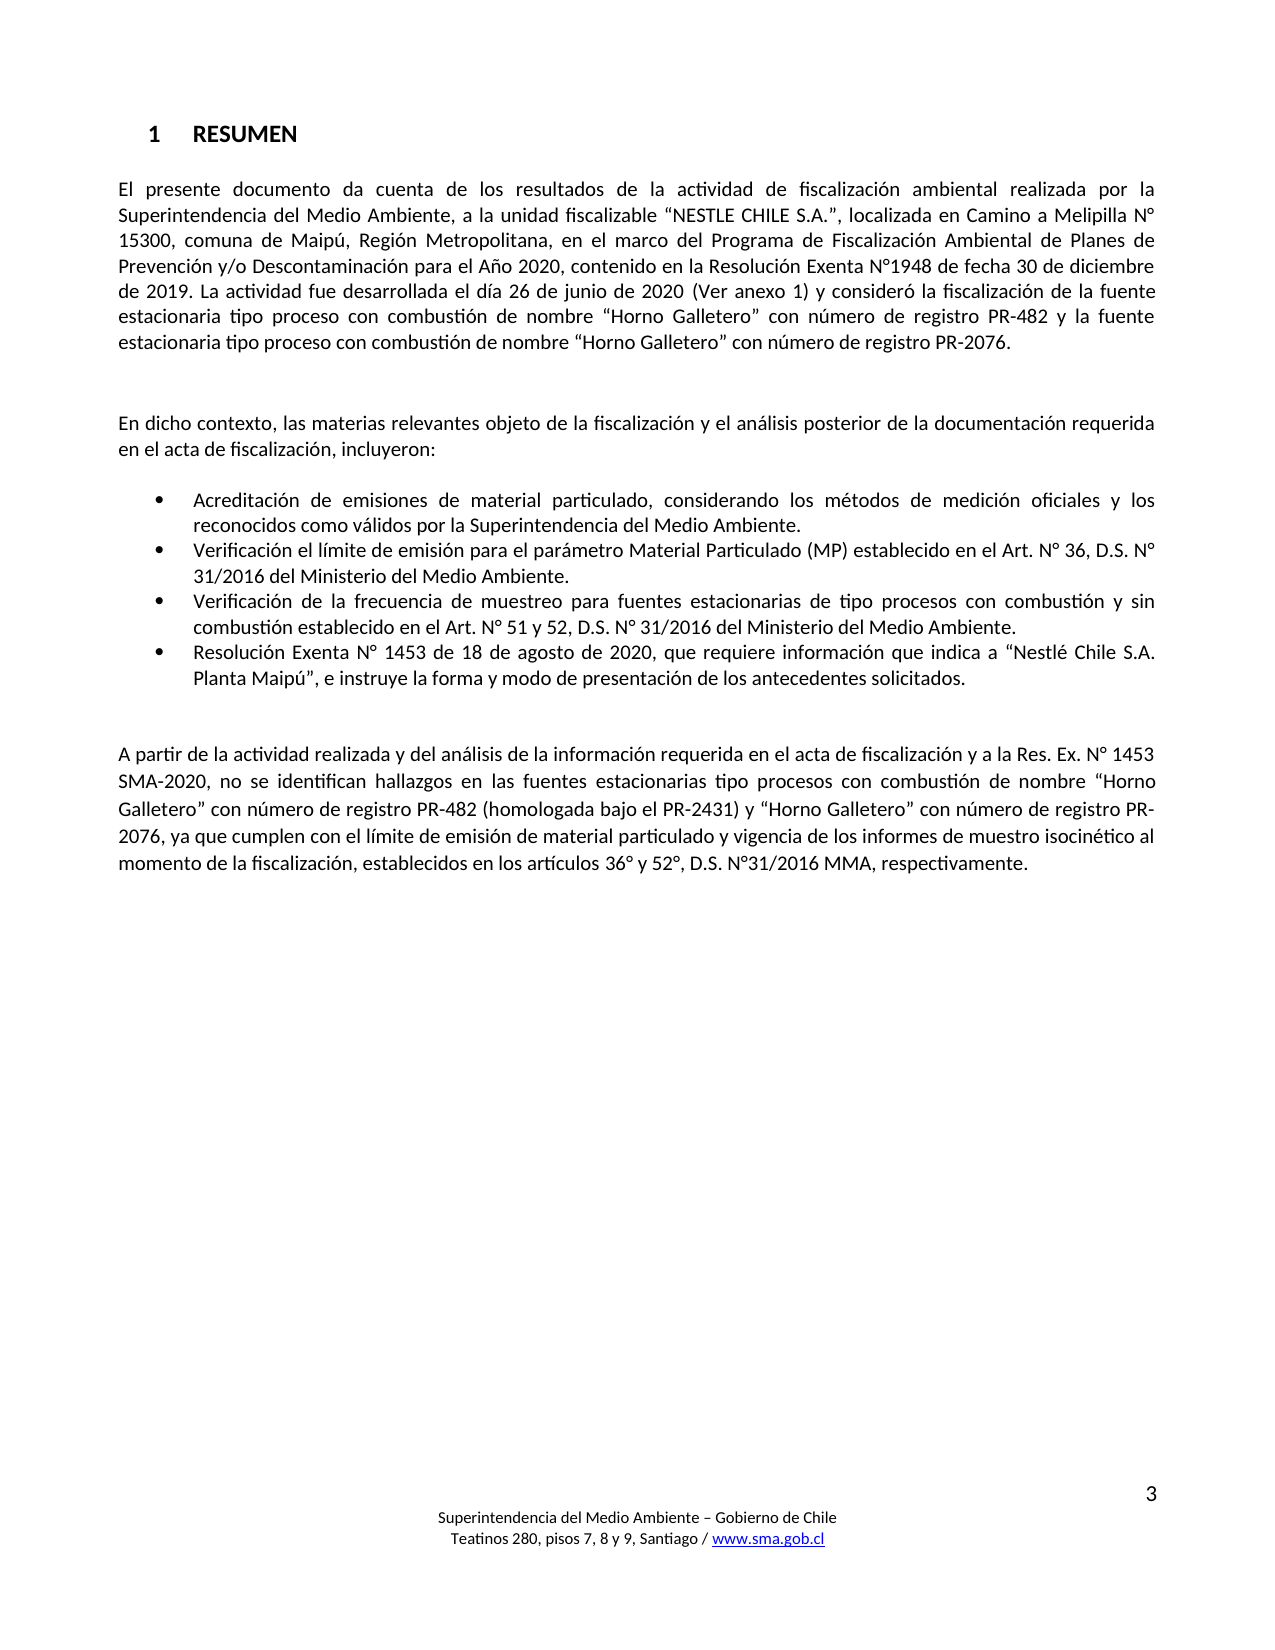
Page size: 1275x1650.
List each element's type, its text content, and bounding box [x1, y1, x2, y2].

text En dicho contexto, las materias relevantes objeto de la fiscalización y el análisis posterior de la documentación requerida en el acta de fiscalización, incluyeron: [118, 411, 1157, 461]
list Acreditación de emisiones de material particulado, considerando los métodos de medición oficiales y los reconocidos como válidos por la Superintendencia del Medio Ambiente. [156, 487, 1157, 538]
text A partir de la actividad realizada y del análisis de la información requerida en el acta de fiscalización y a la Res. Ex. N° 1453 SMA-2020, no se identifican hallazgos en las fuentes estacionarias tipo procesos con combustión de nombre “Horno Galletero” con número de registro PR-482 (homologada bajo el PR-2431) y “Horno Galletero” con número de registro PR-2076, ya que cumplen con el límite de emisión de material particulado y vigencia de los informes de muestro isocinético al momento de la fiscalización, establecidos en los artículos 36° y 52°, D.S. N°31/2016 MMA, respectivamente. [118, 741, 1157, 876]
text RESUMEN [148, 118, 1157, 149]
text El presente documento da cuenta de los resultados de la actividad de fiscalización ambiental realizada por la Superintendencia del Medio Ambiente, a la unidad fiscalizable “NESTLE CHILE S.A.”, localizada en Camino a Melipilla N° 15300, comuna de Maipú, Región Metropolitana, en el marco del Programa de Fiscalización Ambiental de Planes de Prevención y/o Descontaminación para el Año 2020, contenido en la Resolución Exenta N°1948 de fecha 30 de diciembre de 2019. La actividad fue desarrollada el día 26 de junio de 2020 (Ver anexo 1) y consideró la fiscalización de la fuente estacionaria tipo proceso con combustión de nombre “Horno Galletero” con número de registro PR-482 y la fuente estacionaria tipo proceso con combustión de nombre “Horno Galletero” con número de registro PR-2076. [118, 177, 1157, 354]
list Verificación de la frecuencia de muestreo para fuentes estacionarias de tipo procesos con combustión y sin combustión establecido en el Art. N° 51 y 52, D.S. N° 31/2016 del Ministerio del Medio Ambiente. [156, 588, 1157, 639]
list Resolución Exenta N° 1453 de 18 de agosto de 2020, que requiere información que indica a “Nestlé Chile S.A. Planta Maipú”, e instruye la forma y modo de presentación de los antecedentes solicitados. [156, 639, 1157, 690]
list Verificación el límite de emisión para el parámetro Material Particulado (MP) establecido en el Art. N° 36, D.S. N° 31/2016 del Ministerio del Medio Ambiente. [156, 538, 1157, 588]
